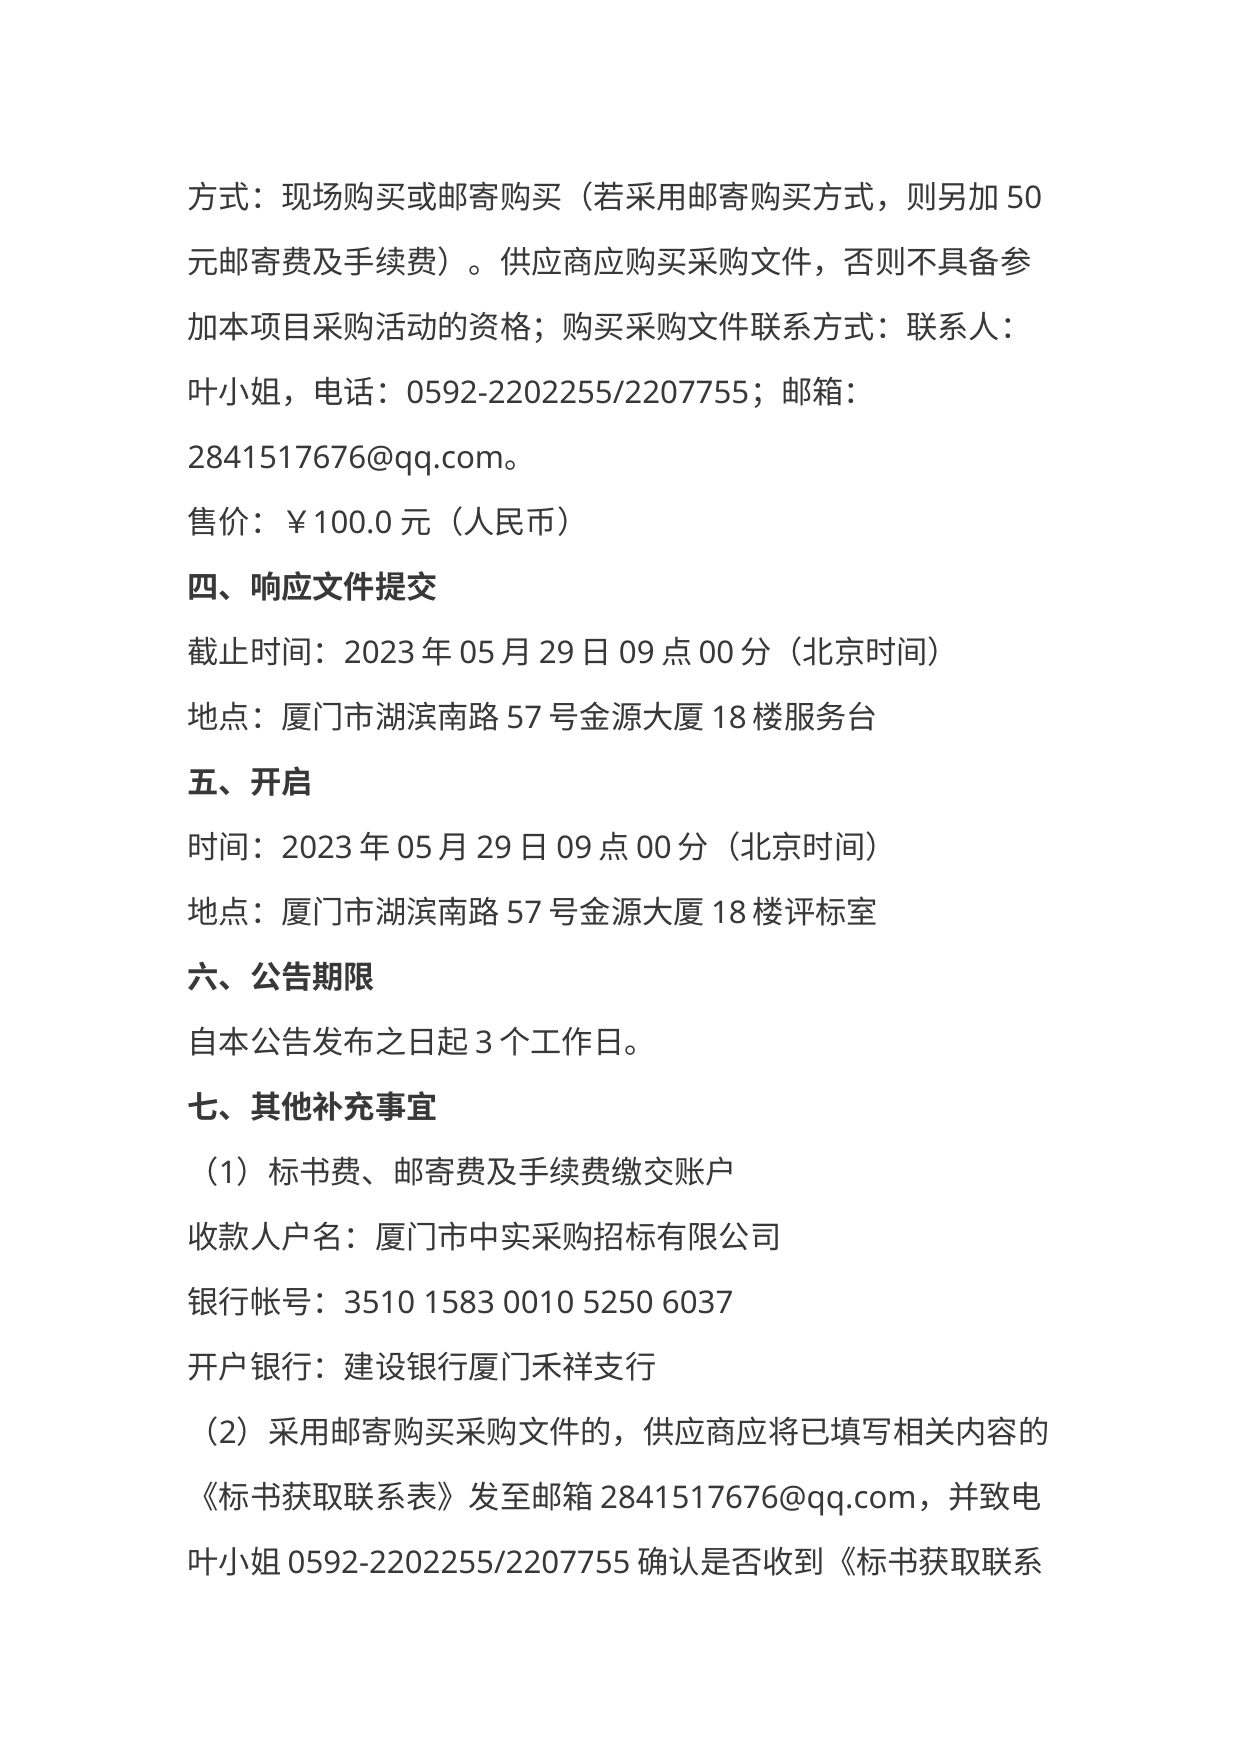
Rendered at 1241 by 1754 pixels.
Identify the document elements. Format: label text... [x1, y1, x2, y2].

text 自本公告发布之日起3个工作日。 [187, 1007, 1053, 1072]
text 地点：厦门市湖滨南路57号金源大厦18楼评标室 [187, 877, 1053, 942]
text 地点：厦门市湖滨南路57号金源大厦18楼服务台 [187, 682, 1053, 747]
text 截止时间：2023年05月29日 09点00分（北京时间） [187, 617, 1053, 682]
text 七、其他补充事宜 [187, 1072, 1053, 1137]
text 六、公告期限 [187, 942, 1053, 1007]
text 方式：现场购买或邮寄购买（若采用邮寄购买方式，则另加50元邮寄费及手续费）。供应商应购买采购文件，否则不具备参加本项目采购活动的资格；购买采购文件联系方式：联系人：叶小姐，电话：0592-2202255/2207755；邮箱：2841517676@qq.com。 [187, 162, 1053, 487]
text 时间：2023年05月29日 09点00分（北京时间） [187, 812, 1053, 877]
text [187, 1137, 1053, 1592]
text 五、开启 [187, 747, 1053, 812]
text 四、响应文件提交 [187, 552, 1053, 617]
text 售价：￥100.0 元（人民币） [187, 487, 1053, 552]
